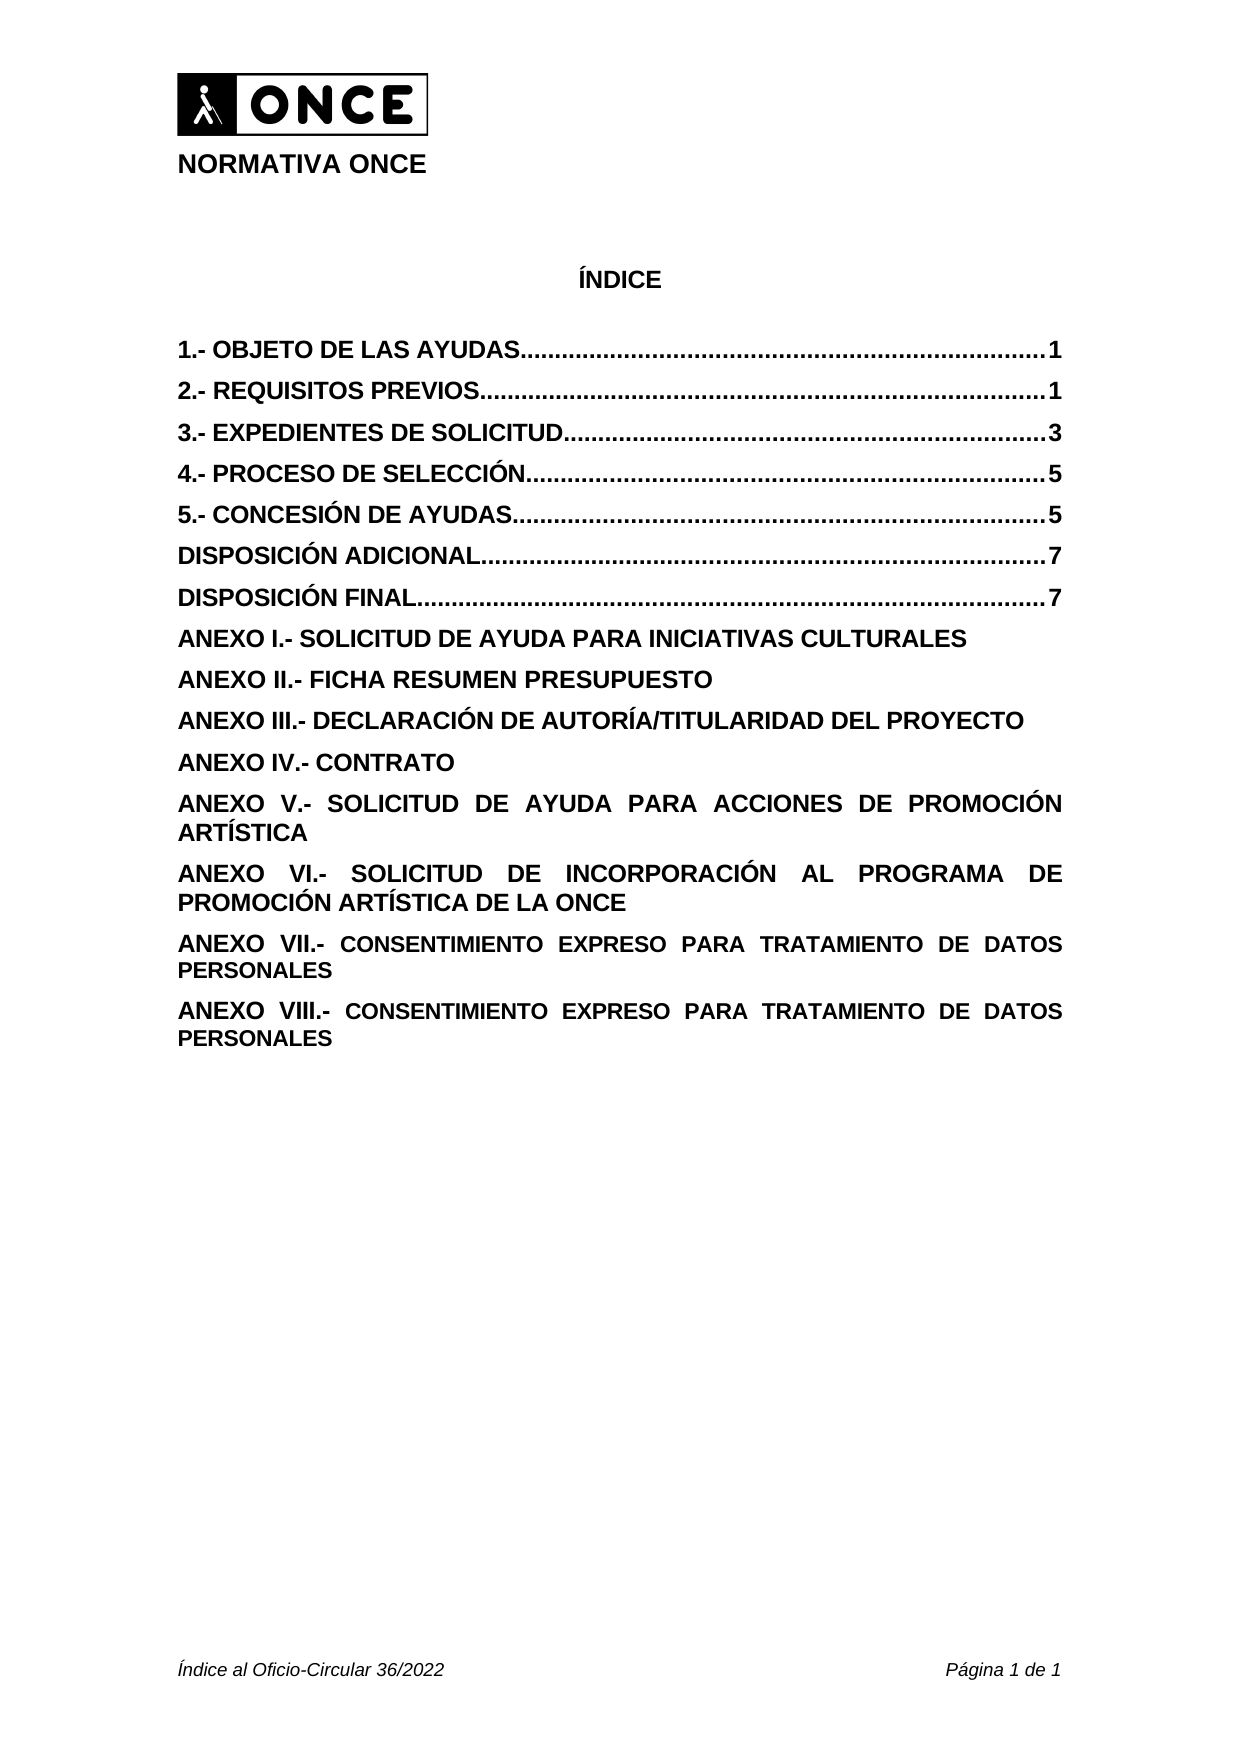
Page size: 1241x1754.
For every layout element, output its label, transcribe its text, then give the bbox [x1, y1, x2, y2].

text 1.- OBJETO DE LAS AYUDAS 1 [177, 335, 1063, 364]
text ANEXO VII.- consentimiento expreso Para tratamiento de datos personalES [177, 929, 1063, 984]
text ANEXO IV.- CONTRATO [177, 747, 1063, 776]
text ANEXO III.- DECLARACIÓN DE AUTORÍA/TITULARIDAD DEL PROYECTO [177, 706, 1063, 735]
text ANEXO VI.- SOLICITUD DE INCORPORACIÓN AL PROGRAMA DE PROMOCIÓN ARTÍSTICA DE LA ONCE [177, 859, 1063, 916]
text ANEXO VIII.- consentimiento expreso Para tratamiento de datos personalES [177, 996, 1063, 1051]
text ÍNDICE [177, 265, 1063, 294]
text DISPOSICIÓN FINAL 7 [177, 582, 1063, 611]
text ANEXO II.- FICHA RESUMEN PRESUPUESTO [177, 665, 1063, 694]
text ANEXO V.- SOLICITUD DE AYUDA PARA ACCIONES DE PROMOCIÓN ARTÍSTICA [177, 789, 1063, 846]
text ANEXO I.- SOLICITUD DE AYUDA PARA INICIATIVAS CULTURALES [177, 624, 1063, 652]
picture [177, 73, 429, 136]
text DISPOSICIÓN ADICIONAL 7 [177, 541, 1063, 570]
text 3.- EXPEDIENTES DE SOLICITUD 3 [177, 417, 1063, 446]
text 5.- CONCESIÓN DE AYUDAS 5 [177, 500, 1063, 529]
text 4.- PROCESO DE SELECCIÓN 5 [177, 459, 1063, 487]
text 2.- REQUISITOS PREVIOS 1 [177, 376, 1063, 405]
